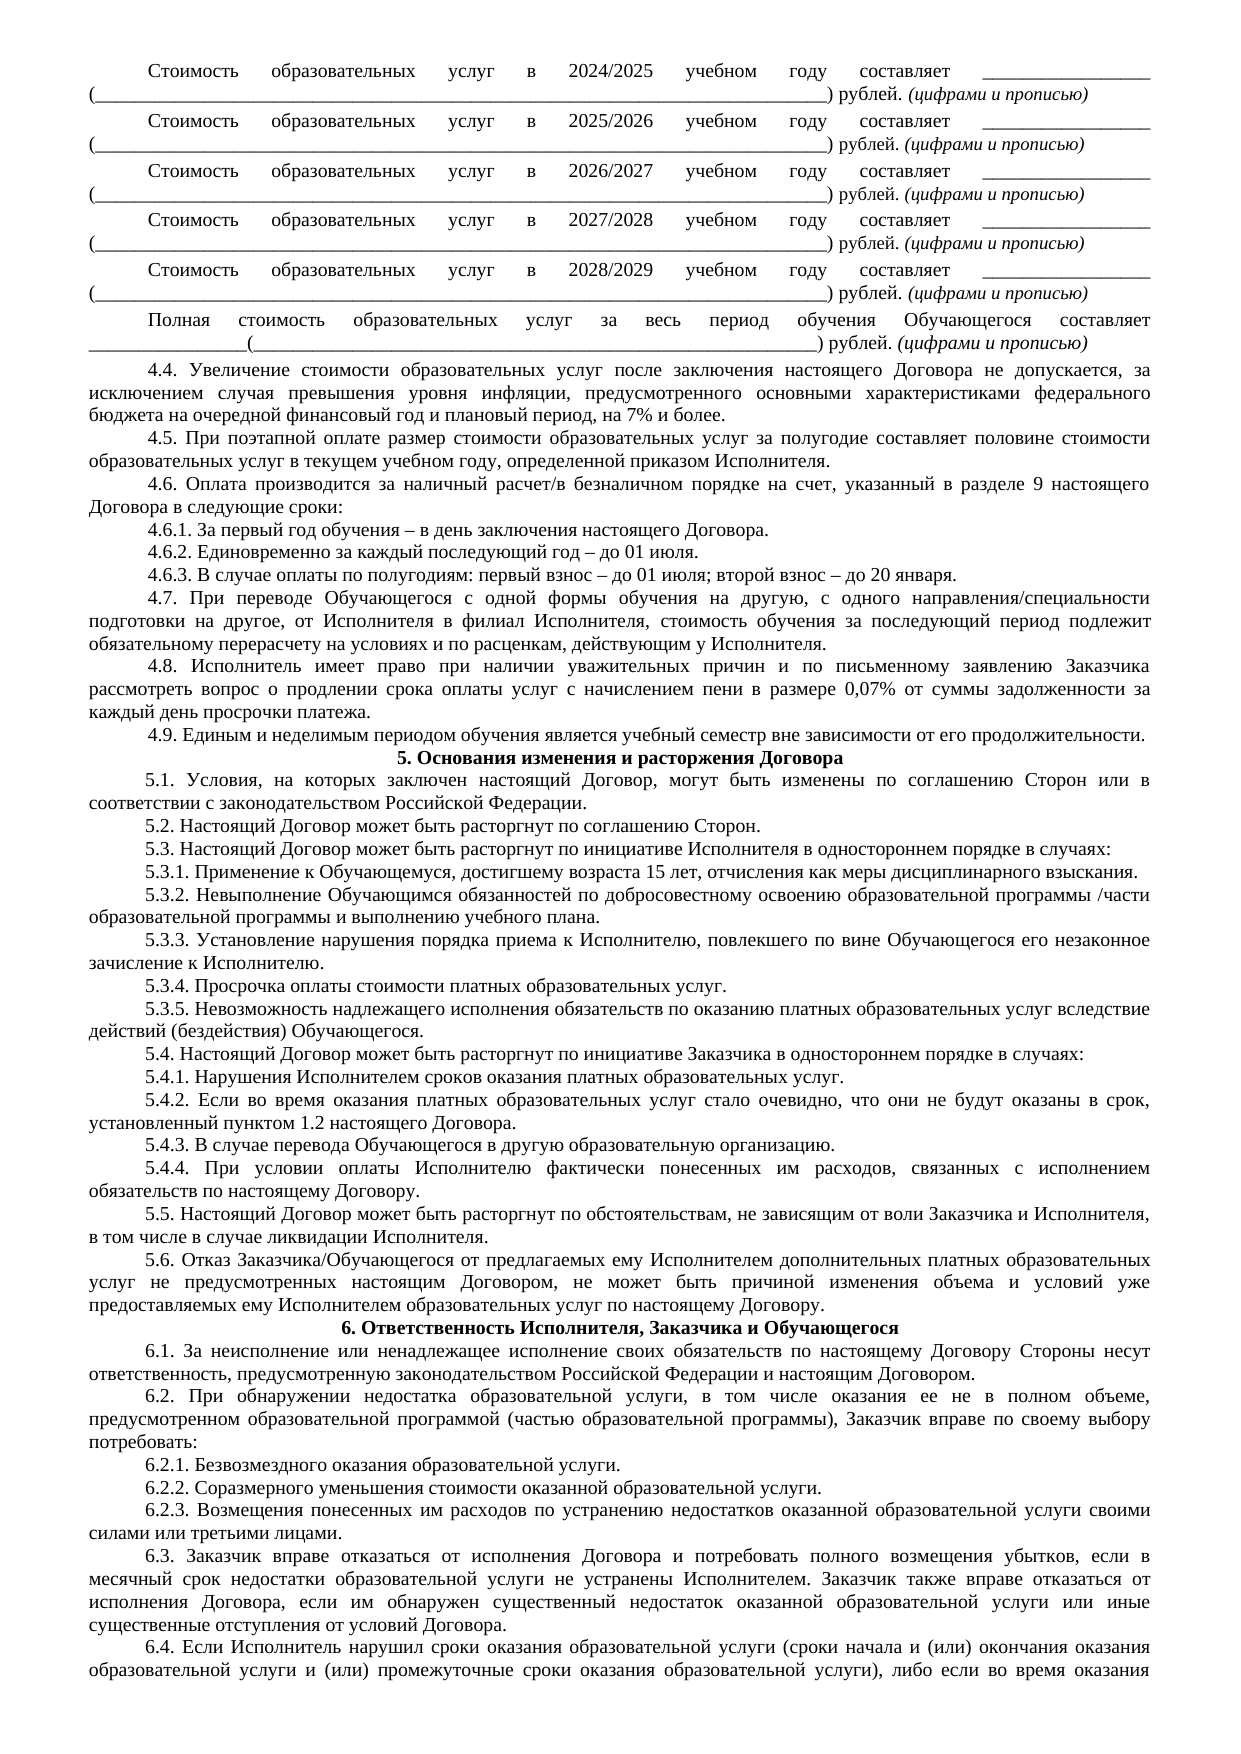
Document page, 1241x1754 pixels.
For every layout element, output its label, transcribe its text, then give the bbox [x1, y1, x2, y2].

text 6.2.3. Возмещения понесенных им расходов по устранению недостатков оказанной образовательной услуги своими силами или третьими лицами. [89, 1498, 1152, 1544]
text 5.4.4. При условии оплаты Исполнителю фактически понесенных им расходов, связанных с исполнением обязательств по настоящему Договору. [89, 1156, 1152, 1202]
text 5.5. Настоящий Договор может быть расторгнут по обстоятельствам, не зависящим от воли Заказчика и Исполнителя, в том числе в случае ликвидации Исполнителя. [89, 1202, 1152, 1247]
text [89, 1635, 1152, 1681]
text 4.6.3. В случае оплаты по полугодиям: первый взнос – до 01 июля; второй взнос – до 20 января. [89, 563, 1152, 586]
text 5.3.5. Невозможность надлежащего исполнения обязательств по оказанию платных образовательных услуг вследствие действий (бездействия) Обучающегося. [89, 997, 1152, 1042]
text 4.6.1. За первый год обучения – в день заключения настоящего Договора. [89, 517, 1152, 540]
text 5.3.4. Просрочка оплаты стоимости платных образовательных услуг. [89, 974, 1152, 997]
text 5.6. Отказ Заказчика/Обучающегося от предлагаемых ему Исполнителем дополнительных платных образовательных услуг не предусмотренных настоящим Договором, не может быть причиной изменения объема и условий уже предоставляемых ему Исполнителем образовательных услуг по настоящему Договору. [89, 1247, 1152, 1316]
text Стоимость образовательных услуг в 2025/2026 учебном году составляет _________________ (__________________________________________________________________________) рублей. (цифрами и прописью) [89, 109, 1152, 154]
text 4.8. Исполнитель имеет право при наличии уважительных причин и по письменному заявлению Заказчика рассмотреть вопрос о продлении срока оплаты услуг с начислением пени в размере 0,07% от суммы задолженности за каждый день просрочки платежа. [89, 654, 1152, 723]
text 6.1. За неисполнение или ненадлежащее исполнение своих обязательств по настоящему Договору Стороны несут ответственность, предусмотренную законодательством Российской Федерации и настоящим Договором. [89, 1339, 1152, 1384]
text 6.2. При обнаружении недостатка образовательной услуги, в том числе оказания ее не в полном объеме, предусмотренном образовательной программой (частью образовательной программы), Заказчик вправе по своему выбору потребовать: [89, 1384, 1152, 1453]
text Стоимость образовательных услуг в 2024/2025 учебном году составляет _________________ (__________________________________________________________________________) рублей. (цифрами и прописью) [89, 59, 1152, 105]
text 4.5. При поэтапной оплате размер стоимости образовательных услуг за полугодие составляет половине стоимости образовательных услуг в текущем учебном году, определенной приказом Исполнителя. [89, 426, 1152, 472]
text 5.4.3. В случае перевода Обучающегося в другую образовательную организацию. [89, 1133, 1152, 1156]
text 6.2.2. Соразмерного уменьшения стоимости оказанной образовательной услуги. [89, 1476, 1152, 1498]
text 5.4.1. Нарушения Исполнителем сроков оказания платных образовательных услуг. [89, 1065, 1152, 1088]
text 4.4. Увеличение стоимости образовательных услуг после заключения настоящего Договора не допускается, за исключением случая превышения уровня инфляции, предусмотренного основными характеристиками федерального бюджета на очередной финансовый год и плановый период, на 7% и более. [89, 358, 1152, 426]
text 5.4.2. Если во время оказания платных образовательных услуг стало очевидно, что они не будут оказаны в срок, установленный пунктом 1.2 настоящего Договора. [89, 1088, 1152, 1133]
text 5.3.1. Применение к Обучающемуся, достигшему возраста 15 лет, отчисления как меры дисциплинарного взыскания. [89, 860, 1152, 882]
text 4.7. При переводе Обучающегося с одной формы обучения на другую, с одного направления/специальности подготовки на другое, от Исполнителя в филиал Исполнителя, стоимость обучения за последующий период подлежит обязательному перерасчету на условиях и по расценкам, действующим у Исполнителя. [89, 586, 1152, 654]
text 5.3. Настоящий Договор может быть расторгнут по инициативе Исполнителя в одностороннем порядке в случаях: [89, 837, 1152, 860]
text 4.9. Единым и неделимым периодом обучения является учебный семестр вне зависимости от его продолжительности. [89, 723, 1152, 746]
text 5.4. Настоящий Договор может быть расторгнут по инициативе Заказчика в одностороннем порядке в случаях: [89, 1042, 1152, 1065]
text 5. Основания изменения и расторжения Договора [89, 746, 1152, 768]
text 5.2. Настоящий Договор может быть расторгнут по соглашению Сторон. [89, 814, 1152, 837]
text 4.6. Оплата производится за наличный расчет/в безналичном порядке на счет, указанный в разделе 9 настоящего Договора в следующие сроки: [89, 472, 1152, 517]
text Полная стоимость образовательных услуг за весь период обучения Обучающегося составляет ________________(_________________________________________________________) рублей. (цифрами и прописью) [89, 308, 1152, 354]
text 5.1. Условия, на которых заключен настоящий Договор, могут быть изменены по соглашению Сторон или в соответствии с законодательством Российской Федерации. [89, 768, 1152, 814]
text 6.2.1. Безвозмездного оказания образовательной услуги. [89, 1453, 1152, 1476]
text Стоимость образовательных услуг в 2026/2027 учебном году составляет _________________ (__________________________________________________________________________) рублей. (цифрами и прописью) [89, 159, 1152, 204]
text 6.3. Заказчик вправе отказаться от исполнения Договора и потребовать полного возмещения убытков, если в месячный срок недостатки образовательной услуги не устранены Исполнителем. Заказчик также вправе отказаться от исполнения Договора, если им обнаружен существенный недостаток оказанной образовательной услуги или иные существенные отступления от условий Договора. [89, 1544, 1152, 1635]
text Стоимость образовательных услуг в 2027/2028 учебном году составляет _________________ (__________________________________________________________________________) рублей. (цифрами и прописью) [89, 208, 1152, 254]
text 4.6.2. Единовременно за каждый последующий год – до 01 июля. [89, 540, 1152, 563]
text 6. Ответственность Исполнителя, Заказчика и Обучающегося [89, 1316, 1152, 1339]
text 5.3.2. Невыполнение Обучающимся обязанностей по добросовестному освоению образовательной программы /части образовательной программы и выполнению учебного плана. [89, 882, 1152, 928]
text 5.3.3. Установление нарушения порядка приема к Исполнителю, повлекшего по вине Обучающегося его незаконное зачисление к Исполнителю. [89, 928, 1152, 974]
text Стоимость образовательных услуг в 2028/2029 учебном году составляет _________________ (__________________________________________________________________________) рублей. (цифрами и прописью) [89, 258, 1152, 304]
